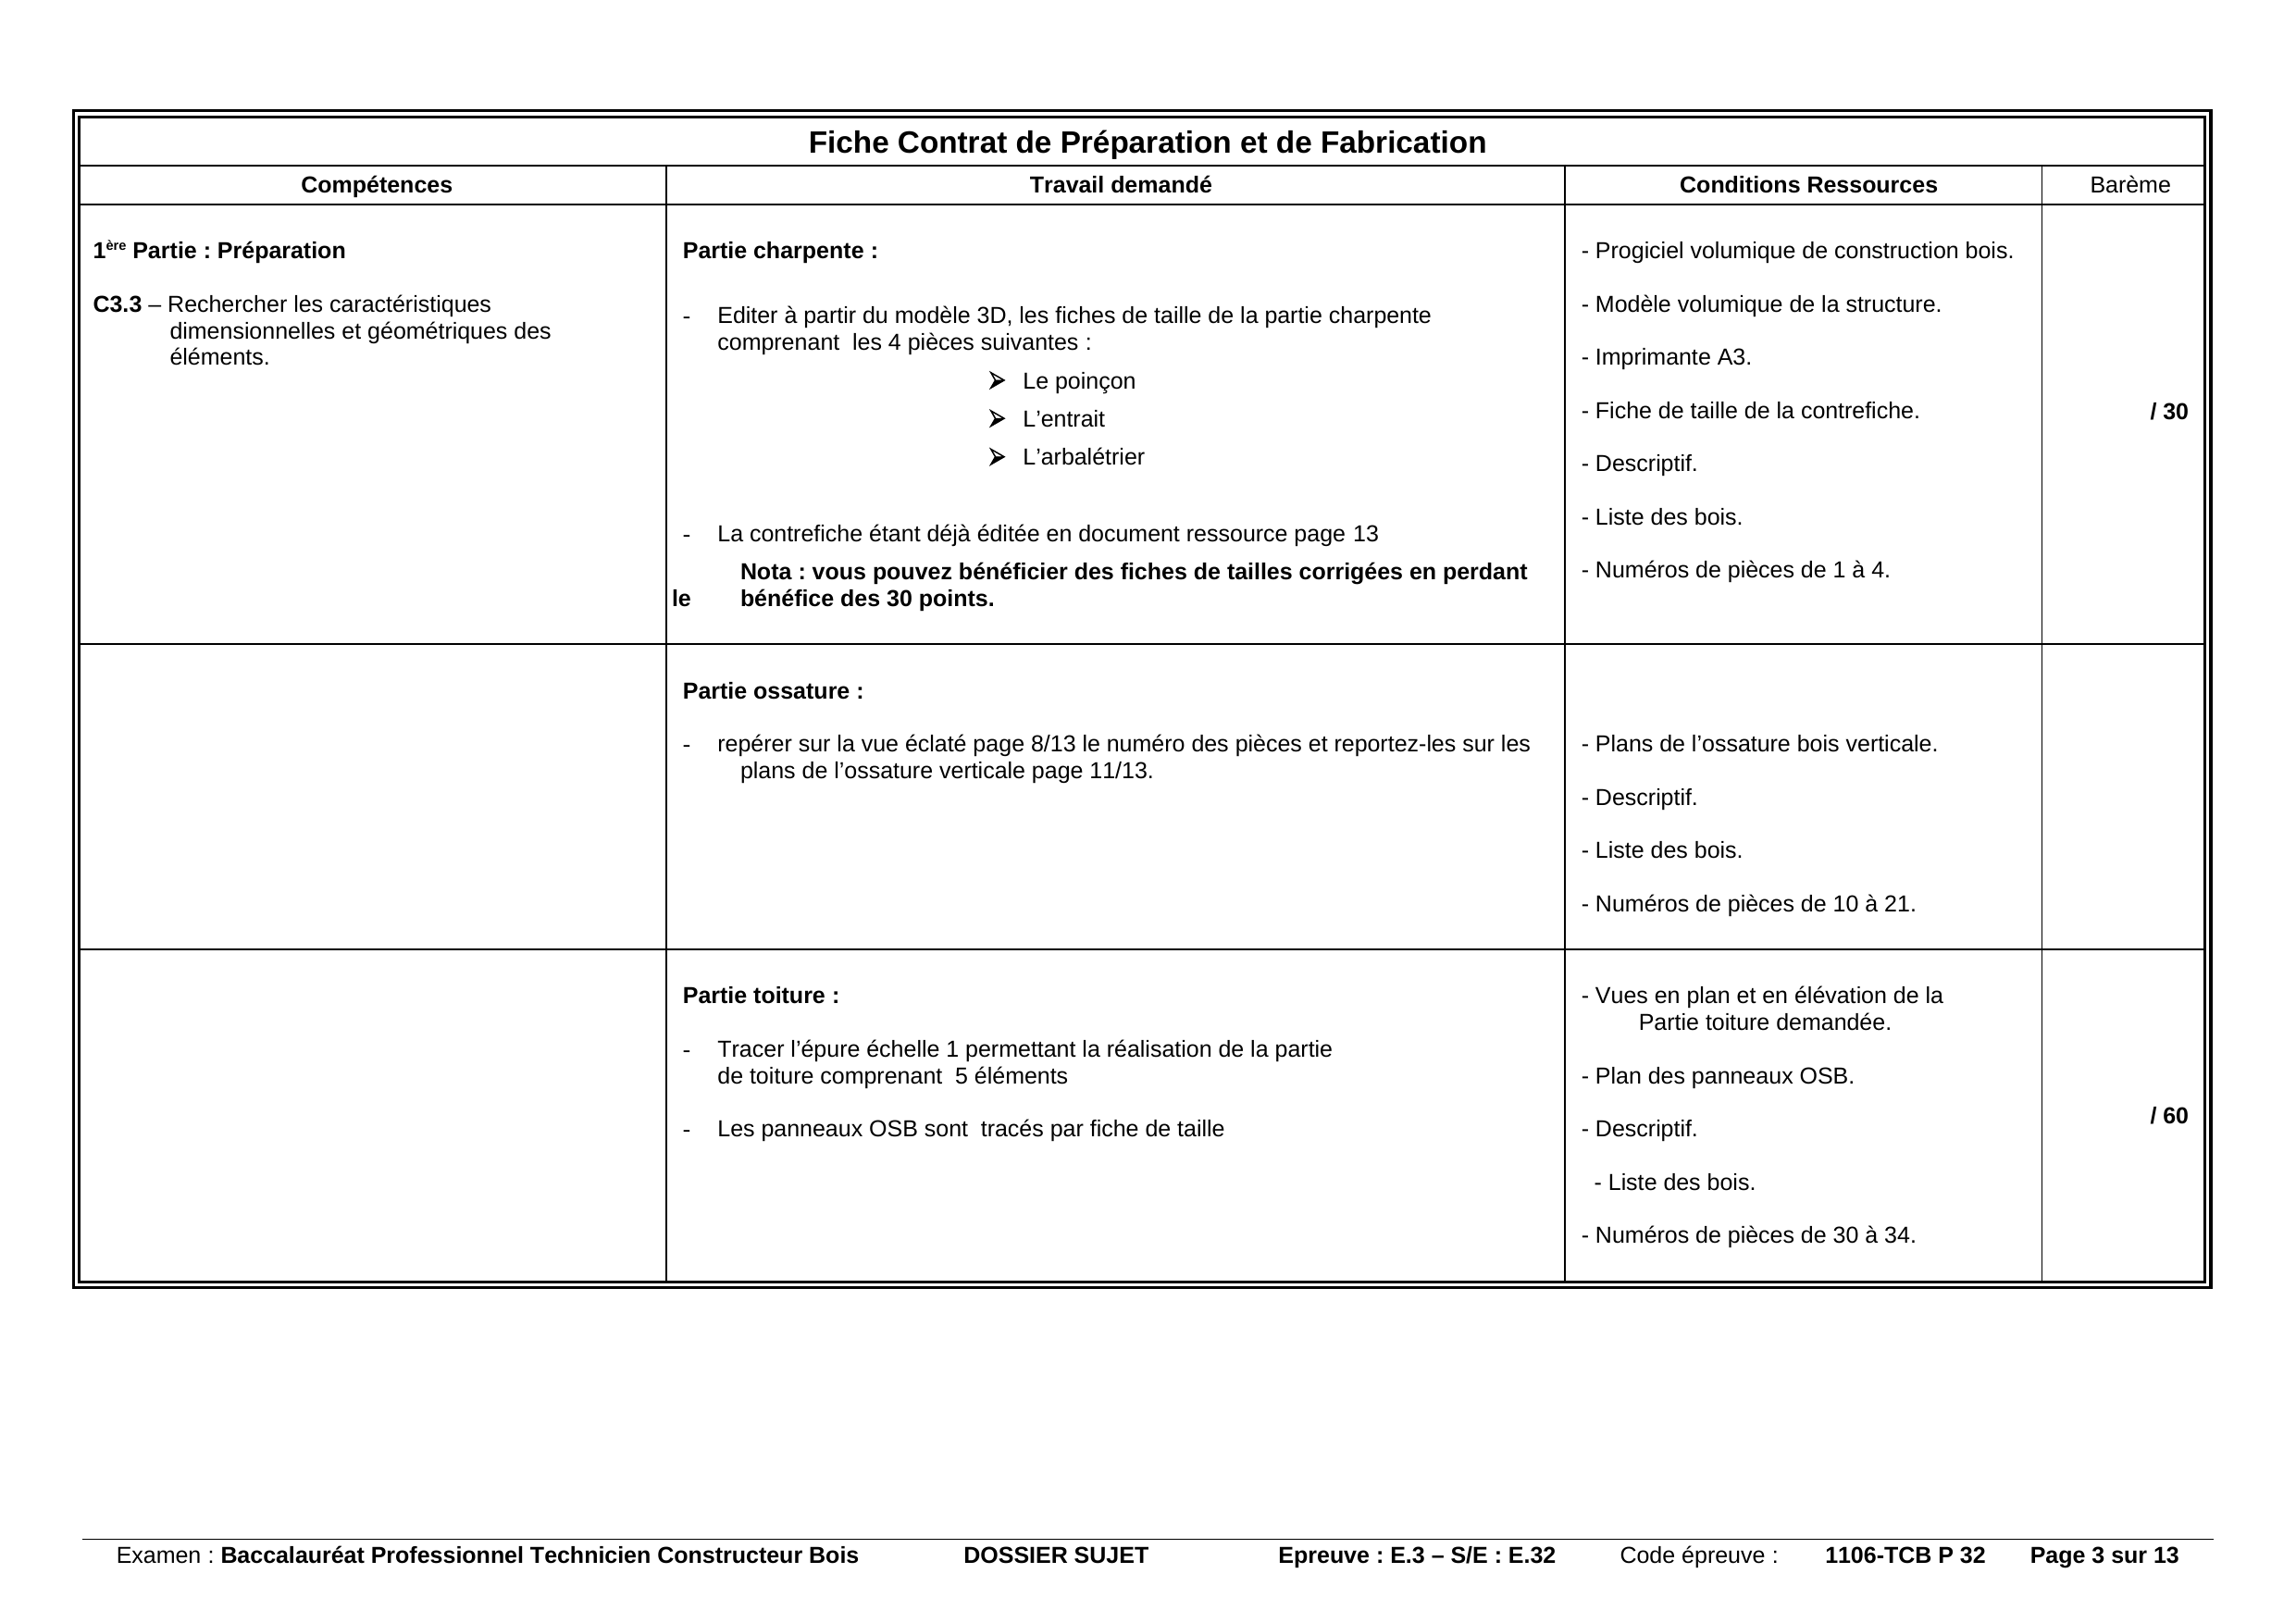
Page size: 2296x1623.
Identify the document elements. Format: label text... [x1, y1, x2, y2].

table_cell - Vues en plan et en élévation de la Partie toiture demandée. - Plan des panneaux OSB. - Descriptif. - Liste des bois. - Numéros de pièces de 30 à 34. [1566, 950, 2042, 1280]
table_cell [81, 950, 665, 1280]
table_cell Partie ossature : repérer sur la vue éclaté page 8/13 le numéro des pièces et reportez-les sur les plans de l’ossature verticale page 11/13. [667, 645, 1564, 948]
table_cell / 60 [2042, 950, 2203, 1280]
table_cell Conditions Ressources [1566, 167, 2042, 204]
table_cell 1ère Partie : Préparation C3.3 – Rechercher les caractéristiques dimensionnelles et géométriques des éléments. [81, 205, 665, 643]
table_cell Compétences [81, 167, 665, 204]
table_cell Travail demandé [667, 167, 1564, 204]
table_cell - Plans de l’ossature bois verticale. - Descriptif. - Liste des bois. - Numéros de pièces de 10 à 21. [1566, 645, 2042, 948]
table_cell - Progiciel volumique de construction bois. - Modèle volumique de la structure. - Imprimante A3. - Fiche de taille de la contrefiche. - Descriptif. - Liste des bois. - Numéros de pièces de 1 à 4. [1566, 205, 2042, 643]
table_header Fiche Contrat de Préparation et de Fabrication [77, 112, 2208, 165]
table_cell [2042, 645, 2203, 948]
table_cell Barème [2042, 167, 2203, 204]
table_cell Partie toiture : Tracer l’épure échelle 1 permettant la réalisation de la partie de toiture comprenant 5 éléments Les panneaux OSB sont tracés par fiche de taille [667, 950, 1564, 1280]
table_cell / 30 [2042, 205, 2203, 643]
table_cell Partie charpente : Editer à partir du modèle 3D, les fiches de taille de la partie charpente comprenant les 4 pièces suivantes : Le poinçon L’entrait L’arbalétrier La contrefiche étant déjà éditée en document ressource page 13 Nota : vous pouvez bénéficier des fiches de tailles corrigées en perdant le bénéfice des 30 points. [667, 205, 1564, 643]
table_cell [81, 645, 665, 948]
